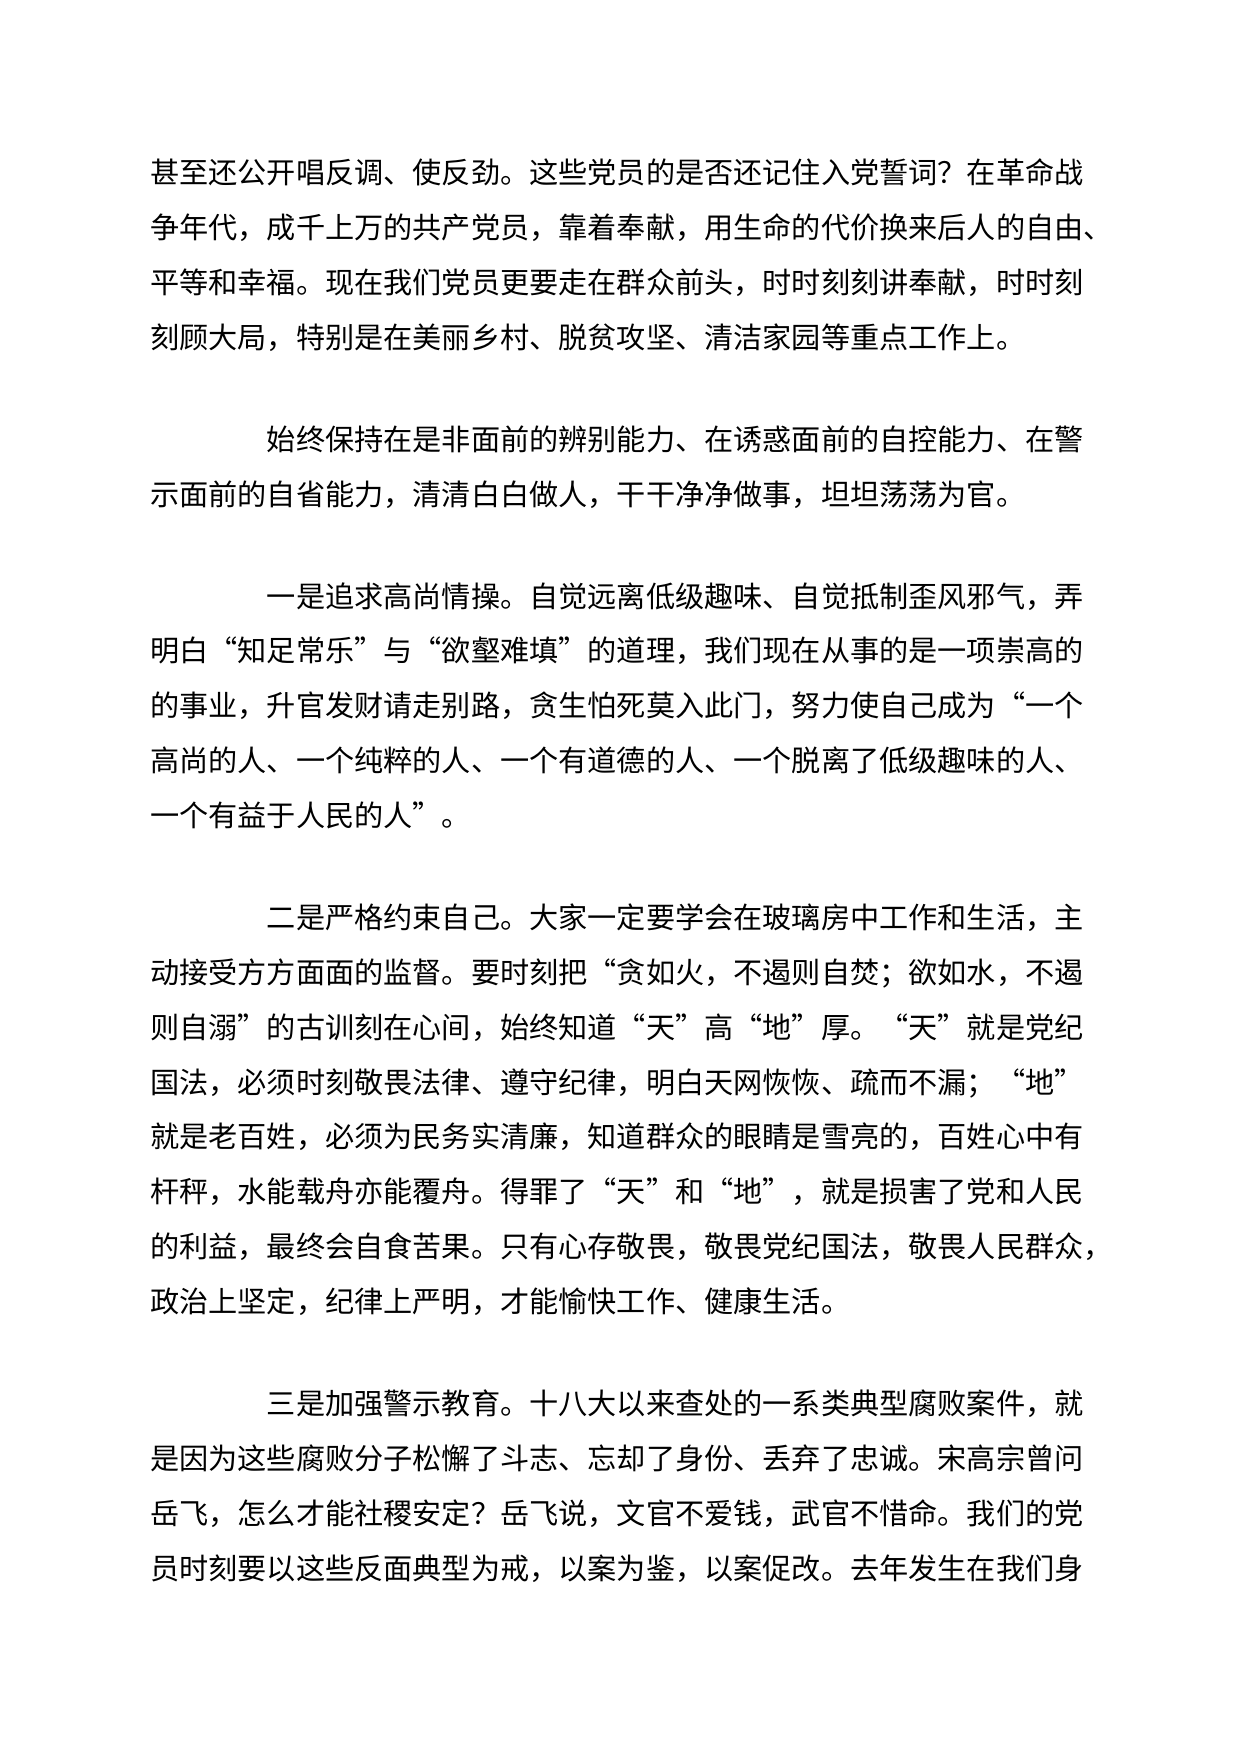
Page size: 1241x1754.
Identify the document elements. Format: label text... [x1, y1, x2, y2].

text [150, 150, 1090, 357]
text 二是严格约束自己。大家一定要学会在玻璃房中工作和生活，主动接受方方面面的监督。要时刻把“贪如火，不遏则自焚；欲如水，不遏则自溺”的古训刻在心间，始终知道“天”高“地”厚。“天”就是党纪国法，必须时刻敬畏法律、遵守纪律，明白天网恢恢、疏而不漏；“地”就是老百姓，必须为民务实清廉，知道群众的眼睛是雪亮的，百姓心中有杆秤，水能载舟亦能覆舟。得罪了“天”和“地”，就是损害了党和人民的利益，最终会自食苦果。只有心存敬畏，敬畏党纪国法，敬畏人民群众，政治上坚定，纪律上严明，才能愉快工作、健康生活。 [150, 894, 1090, 1321]
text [150, 1381, 1090, 1587]
text 一是追求高尚情操。自觉远离低级趣味、自觉抵制歪风邪气，弄明白“知足常乐”与“欲壑难填”的道理，我们现在从事的是一项崇高的的事业，升官发财请走别路，贪生怕死莫入此门，努力使自己成为“一个高尚的人、一个纯粹的人、一个有道德的人、一个脱离了低级趣味的人、一个有益于人民的人”。 [150, 573, 1090, 835]
text 始终保持在是非面前的辨别能力、在诱惑面前的自控能力、在警示面前的自省能力，清清白白做人，干干净净做事，坦坦荡荡为官。 [150, 416, 1090, 514]
